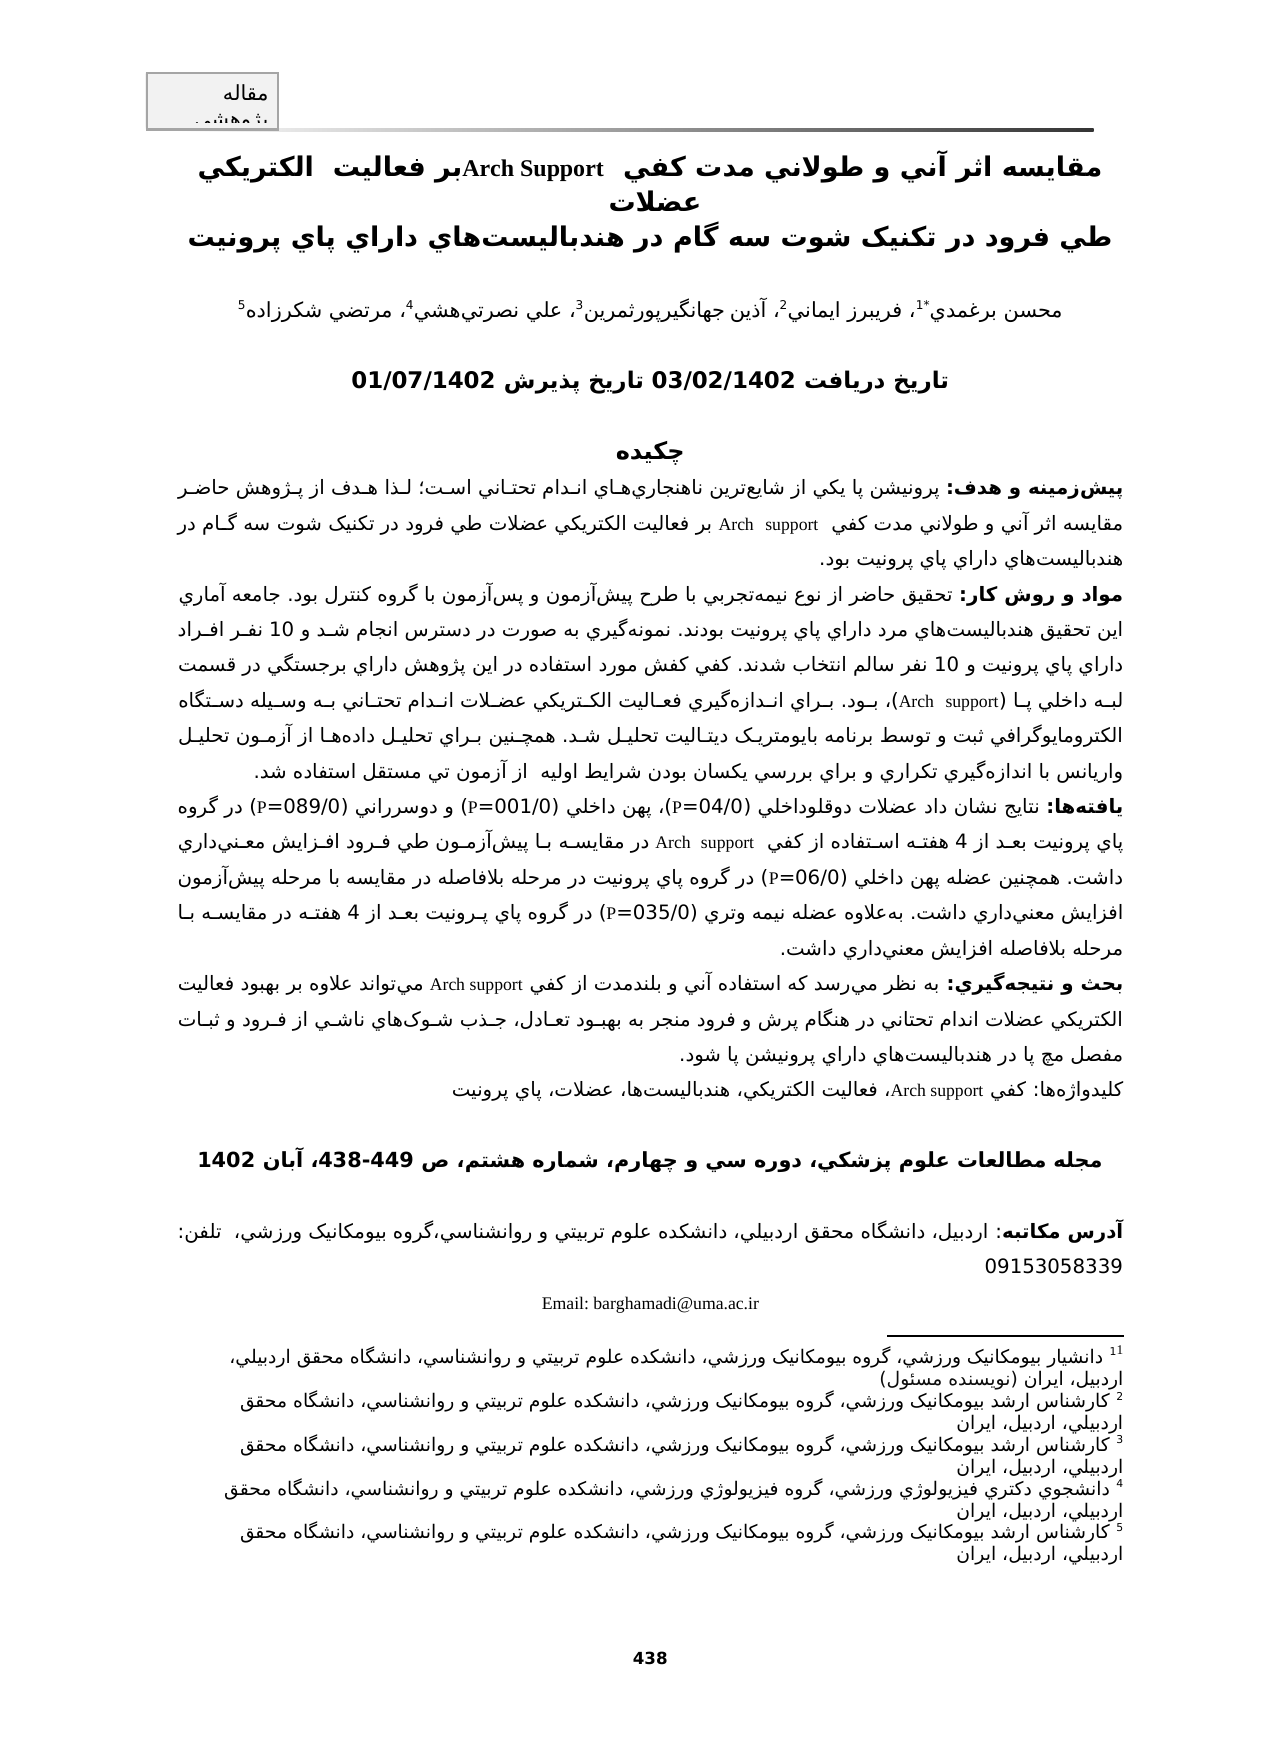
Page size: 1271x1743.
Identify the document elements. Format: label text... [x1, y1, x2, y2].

text مجله مطالعات علوم پزشکي، دوره سي و چهارم، شماره هشتم، ص 449-438، آبان 1402 [177, 1139, 1123, 1175]
text چکيده [177, 431, 1123, 466]
text مواد و روش کار: تحقيق حاضر از نوع نيمه‌تجربي با طرح پيش‌آزمون و پس‌آزمون با گروه کنترل بود. جامعه آماري اين تحقيق هندباليست‌هاي مرد داراي پاي پرونيت بودند. نمونه‌گيري به صورت در دسترس انجام شد و 10 نفر افراد داراي پاي پرونيت و 10 نفر سالم انتخاب شدند. کفي کفش مورد استفاده در اين پژوهش داراي برجستگي در قسمت لبه داخلي پا (Arch support)، بود. براي اندازه‌گيري فعاليت الکتريکي عضلات اندام تحتاني به وسيله دستگاه الکترومايوگرافي ثبت و توسط برنامه بايومتريک ديتاليت تحليل شد. همچنين براي تحليل داده‌ها از آزمون تحليل واريانس با اندازه‌گيري تکراري و براي بررسي يکسان بودن شرايط اوليه از آزمون تي مستقل استفاده شد. [177, 573, 1123, 785]
text بحث و نتيجه‌گيري: به نظر مي‌رسد که استفاده آني و بلندمدت از کفي Arch support مي‌تواند علاوه بر بهبود فعاليت الکتريکي عضلات اندام تحتاني در هنگام پرش و فرود منجر به بهبود تعادل، جذب شوک‌هاي ناشي از فرود و ثبات مفصل مچ پا در هندباليست‌هاي داراي پرونيشن پا شود. [177, 962, 1123, 1068]
text تاريخ دريافت 03/02/1402 تاريخ پذيرش 01/07/1402 [177, 360, 1123, 396]
text پيش‌زمينه و هدف: پرونيشن پا يکي از شايع‌ترين ناهنجاري‌هاي اندام تحتاني است؛ لذا هدف از پژوهش حاضر مقايسه اثر آني و طولاني مدت کفي Arch support بر فعاليت الکتريکي عضلات طي فرود در تکنيک شوت سه گام در هندباليست‌هاي داراي پاي پرونيت بود. [177, 466, 1123, 573]
text Email: barghamadi@uma.ac.ir [177, 1281, 1123, 1316]
text محسن برغمدي*، فريبرز ايماني2، آذين جهانگيرپورثمرين3، علي نصرتي‌هشي4، مرتضي شکرزاده5 [177, 289, 1123, 325]
text مقايسه اثر آني و طولاني مدت کفي Arch Supportبر فعاليت الکتريکي عضلات طي فرود در تکنيک شوت سه گام در هندباليست‌هاي داراي پاي پرونيت [177, 148, 1123, 254]
text کليدواژه‌ها: کفي Arch support، فعاليت الکتريکي، هندباليست‌ها، عضلات، پاي پرونيت [177, 1068, 1123, 1104]
text يافته‌ها: نتايج نشان داد عضلات دوقلوداخلي (04/0=P)، پهن داخلي (001/0=P) و دوسرراني (089/0=P) در گروه پاي پرونيت بعد از 4 هفته استفاده از کفي Arch support در مقايسه با پيش‌آزمون طي فرود افزايش معني‌داري داشت. همچنين عضله پهن داخلي (06/0=P) در گروه پاي پرونيت در مرحله بلافاصله در مقايسه با مرحله پيش‌آزمون افزايش معني‌داري داشت. به‌علاوه عضله نيمه وتري (035/0=P) در گروه پاي پرونيت بعد از 4 هفته در مقايسه با مرحله بلافاصله افزايش معني‌داري داشت. [177, 785, 1123, 962]
text آدرس مکاتبه: اردبيل، دانشگاه محقق اردبيلي، دانشکده علوم تربيتي و روانشناسي،گروه بيومکانيک ورزشي، تلفن: 09153058339 [177, 1210, 1123, 1281]
